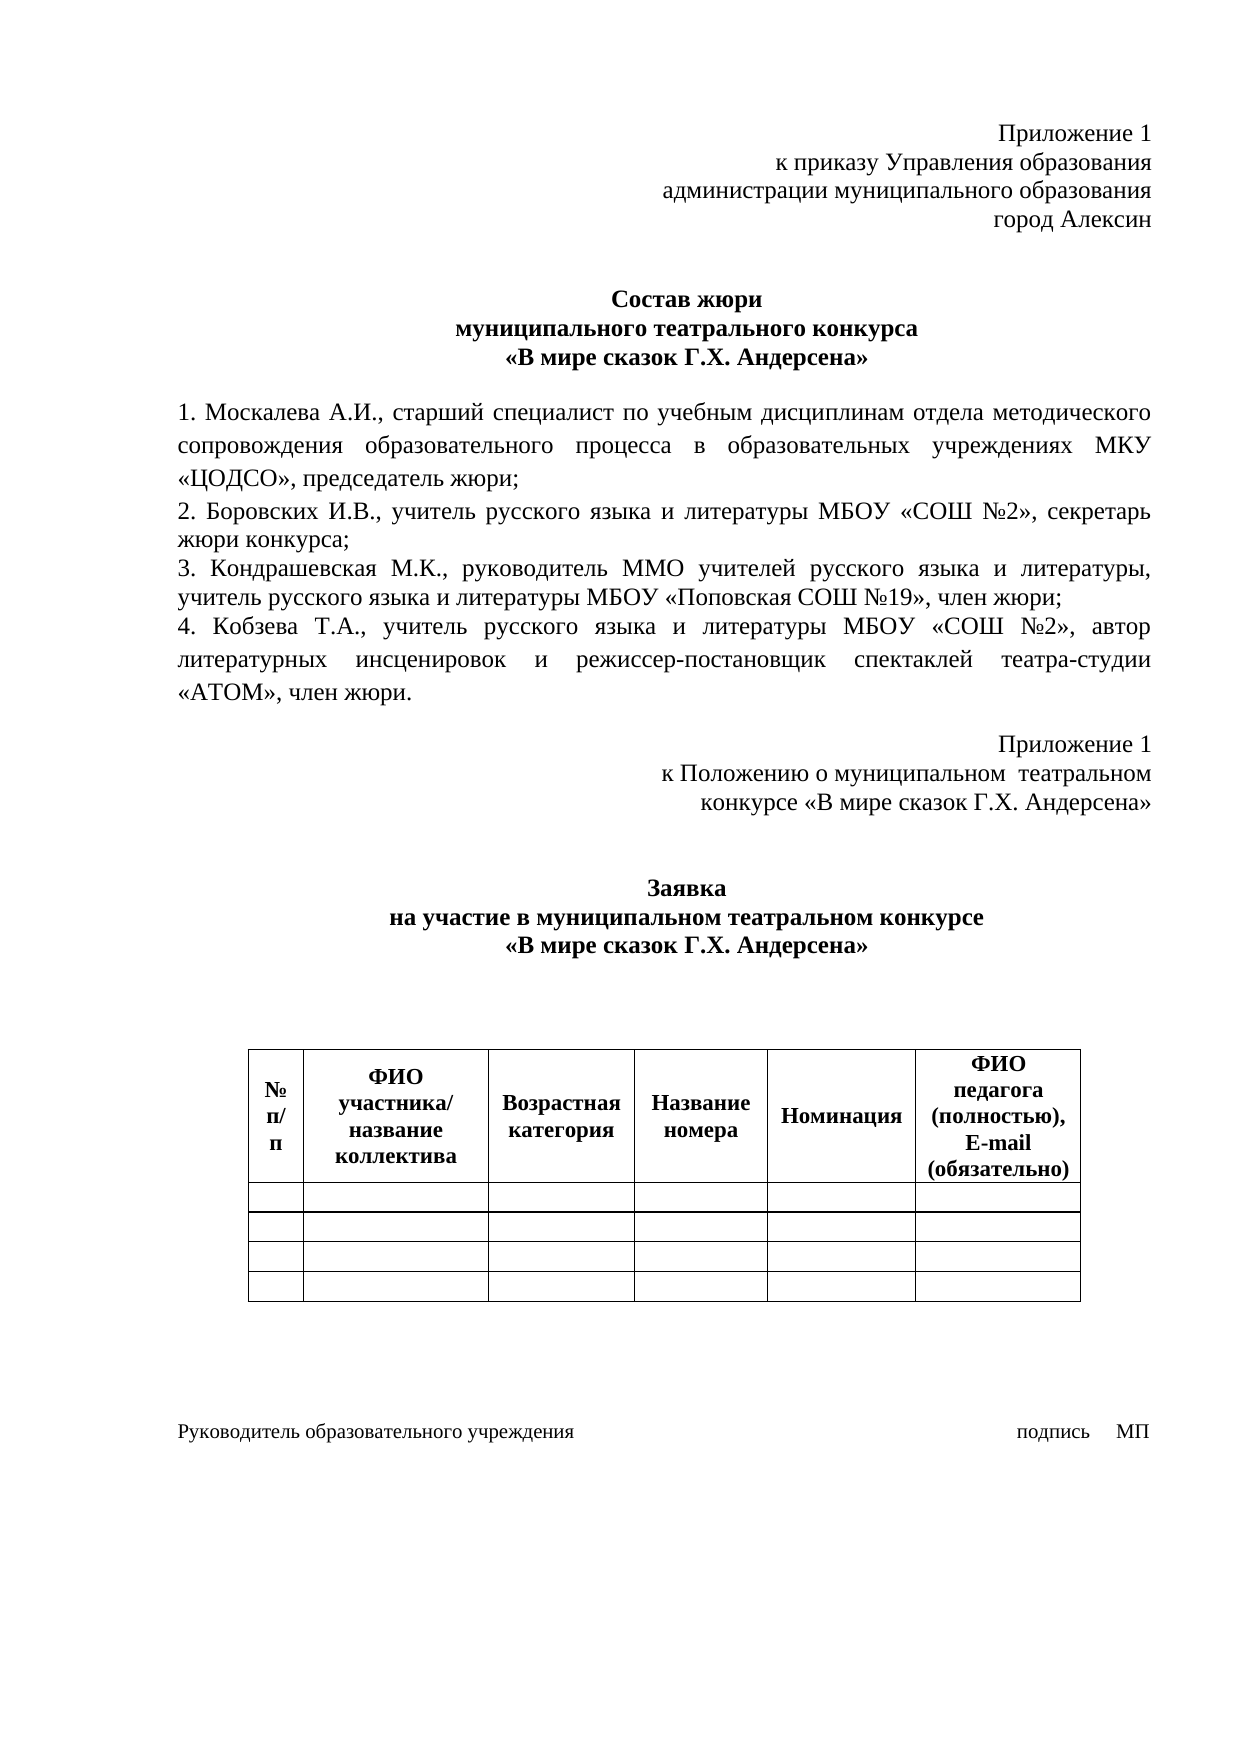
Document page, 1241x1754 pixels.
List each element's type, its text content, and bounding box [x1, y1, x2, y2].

table_cell [916, 1213, 1080, 1241]
table_cell [489, 1242, 634, 1271]
text к Положению о муниципальном театральном конкурсе «В мире сказок Г.Х. Андерсена» [650, 758, 1152, 815]
table_cell [489, 1272, 634, 1301]
table_cell [304, 1242, 488, 1271]
table_cell [635, 1272, 767, 1301]
text Заявка [177, 873, 1152, 902]
table_header № п/п [249, 1050, 303, 1182]
text «В мире сказок Г.Х. Андерсена» [177, 342, 1152, 370]
text на участие в муниципальном театральном конкурсе [177, 902, 1152, 930]
table_header Возрастная категория [489, 1050, 634, 1182]
table_cell [768, 1213, 915, 1241]
text Приложение 1 [177, 118, 1152, 147]
text город Алексин [177, 204, 1152, 233]
table_cell [249, 1183, 303, 1211]
text «В мире сказок Г.Х. Андерсена» [177, 930, 1152, 959]
table_cell [635, 1242, 767, 1271]
text Состав жюри [177, 284, 1152, 313]
text Приложение 1 [177, 729, 1152, 758]
text 3. Кондрашевская М.К., руководитель ММО учителей русского языка и литературы, учитель русского языка и литературы МБОУ «Поповская СОШ №19», член жюри; [177, 553, 1152, 611]
table_header Название номера [635, 1050, 767, 1182]
table_cell [249, 1213, 303, 1241]
table_cell [916, 1183, 1080, 1211]
table_cell [304, 1213, 488, 1241]
table_cell [635, 1183, 767, 1211]
table_cell [304, 1183, 488, 1211]
text муниципального театрального конкурса [177, 313, 1152, 342]
table_cell [249, 1242, 303, 1271]
table_cell [489, 1183, 634, 1211]
table_header Номинация [768, 1050, 915, 1182]
table_header ФИО участника/ название коллектива [304, 1050, 488, 1182]
table_header ФИО педагога (полностью), E-mail (обязательно) [916, 1050, 1080, 1182]
title 1. Москалева А.И., старший специалист по учебным дисциплинам отдела методического сопровождения образовательного процесса в образовательных учреждениях МКУ «ЦОДСО», председатель жюри; [177, 397, 1152, 492]
table_cell [489, 1213, 634, 1241]
table_cell [304, 1272, 488, 1301]
table_cell [768, 1272, 915, 1301]
text администрации муниципального образования [177, 176, 1152, 204]
table_cell [768, 1183, 915, 1211]
text 2. Боровских И.В., учитель русского языка и литературы МБОУ «СОШ №2», секретарь жюри конкурса; [177, 496, 1152, 553]
text к приказу Управления образования [177, 147, 1152, 176]
table_cell [768, 1242, 915, 1271]
table_cell [916, 1242, 1080, 1271]
text 4. Кобзева Т.А., учитель русского языка и литературы МБОУ «СОШ №2», автор литературных инсценировок и режиссер-постановщик спектаклей театра-студии «АТОМ», член жюри. [177, 611, 1152, 706]
table_cell [249, 1272, 303, 1301]
table_cell [916, 1272, 1080, 1301]
table_cell [635, 1213, 767, 1241]
text Руководитель образовательного учреждения подпись МП [177, 1419, 1152, 1443]
